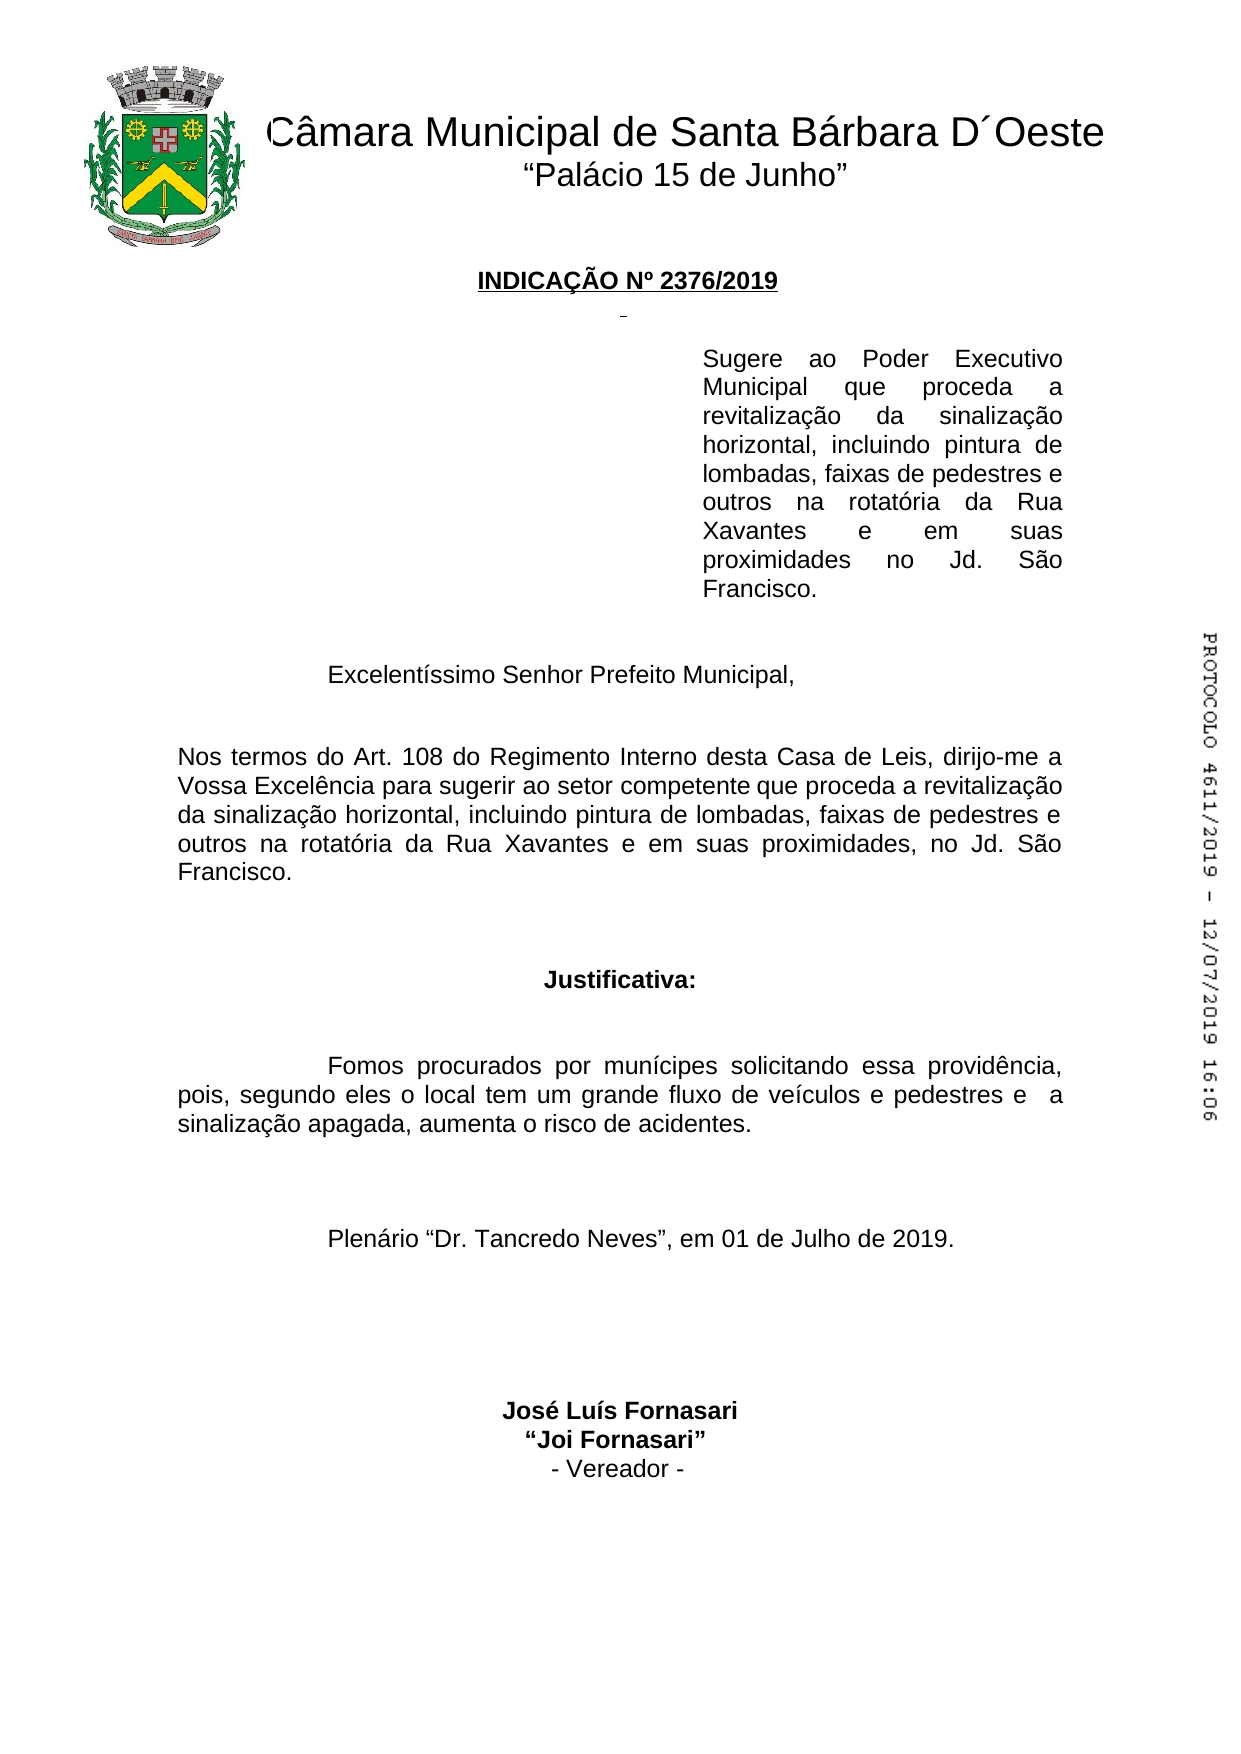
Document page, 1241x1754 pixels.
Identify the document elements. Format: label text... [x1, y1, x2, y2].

title INDICAÇÃO Nº 2376/2019 [402, 266, 1063, 294]
text Justificativa: [177, 965, 1063, 994]
text Nos termos do Art. 108 do Regimento Interno desta Casa de Leis, dirijo-me a Vossa Excelência para sugerir ao setor competente que proceda a revitalização da sinalização horizontal, incluindo pintura de lombadas, faixas de pedestres e outros na rotatória da Rua Xavantes e em suas proximidades, no Jd. São Francisco. [177, 742, 1063, 886]
text Sugere ao Poder Executivo Municipal que proceda a revitalização da sinalização horizontal, incluindo pintura de lombadas, faixas de pedestres e outros na rotatória da Rua Xavantes e em suas proximidades no Jd. São Francisco. [702, 344, 1063, 602]
text José Luís Fornasari [177, 1396, 1063, 1425]
text Plenário “Dr. Tancredo Neves”, em 01 de Julho de 2019. [252, 1224, 1063, 1252]
text - Vereador - [177, 1454, 1063, 1482]
text Excelentíssimo Senhor Prefeito Municipal, [177, 660, 1063, 689]
picture [83, 66, 252, 254]
text Fomos procurados por munícipes solicitando essa providência, pois, segundo eles o local tem um grande fluxo de veículos e pedestres e a sinalização apagada, aumenta o risco de acidentes. [177, 1051, 1063, 1137]
picture [1177, 629, 1241, 1125]
text “Joi Fornasari” [177, 1425, 1063, 1454]
